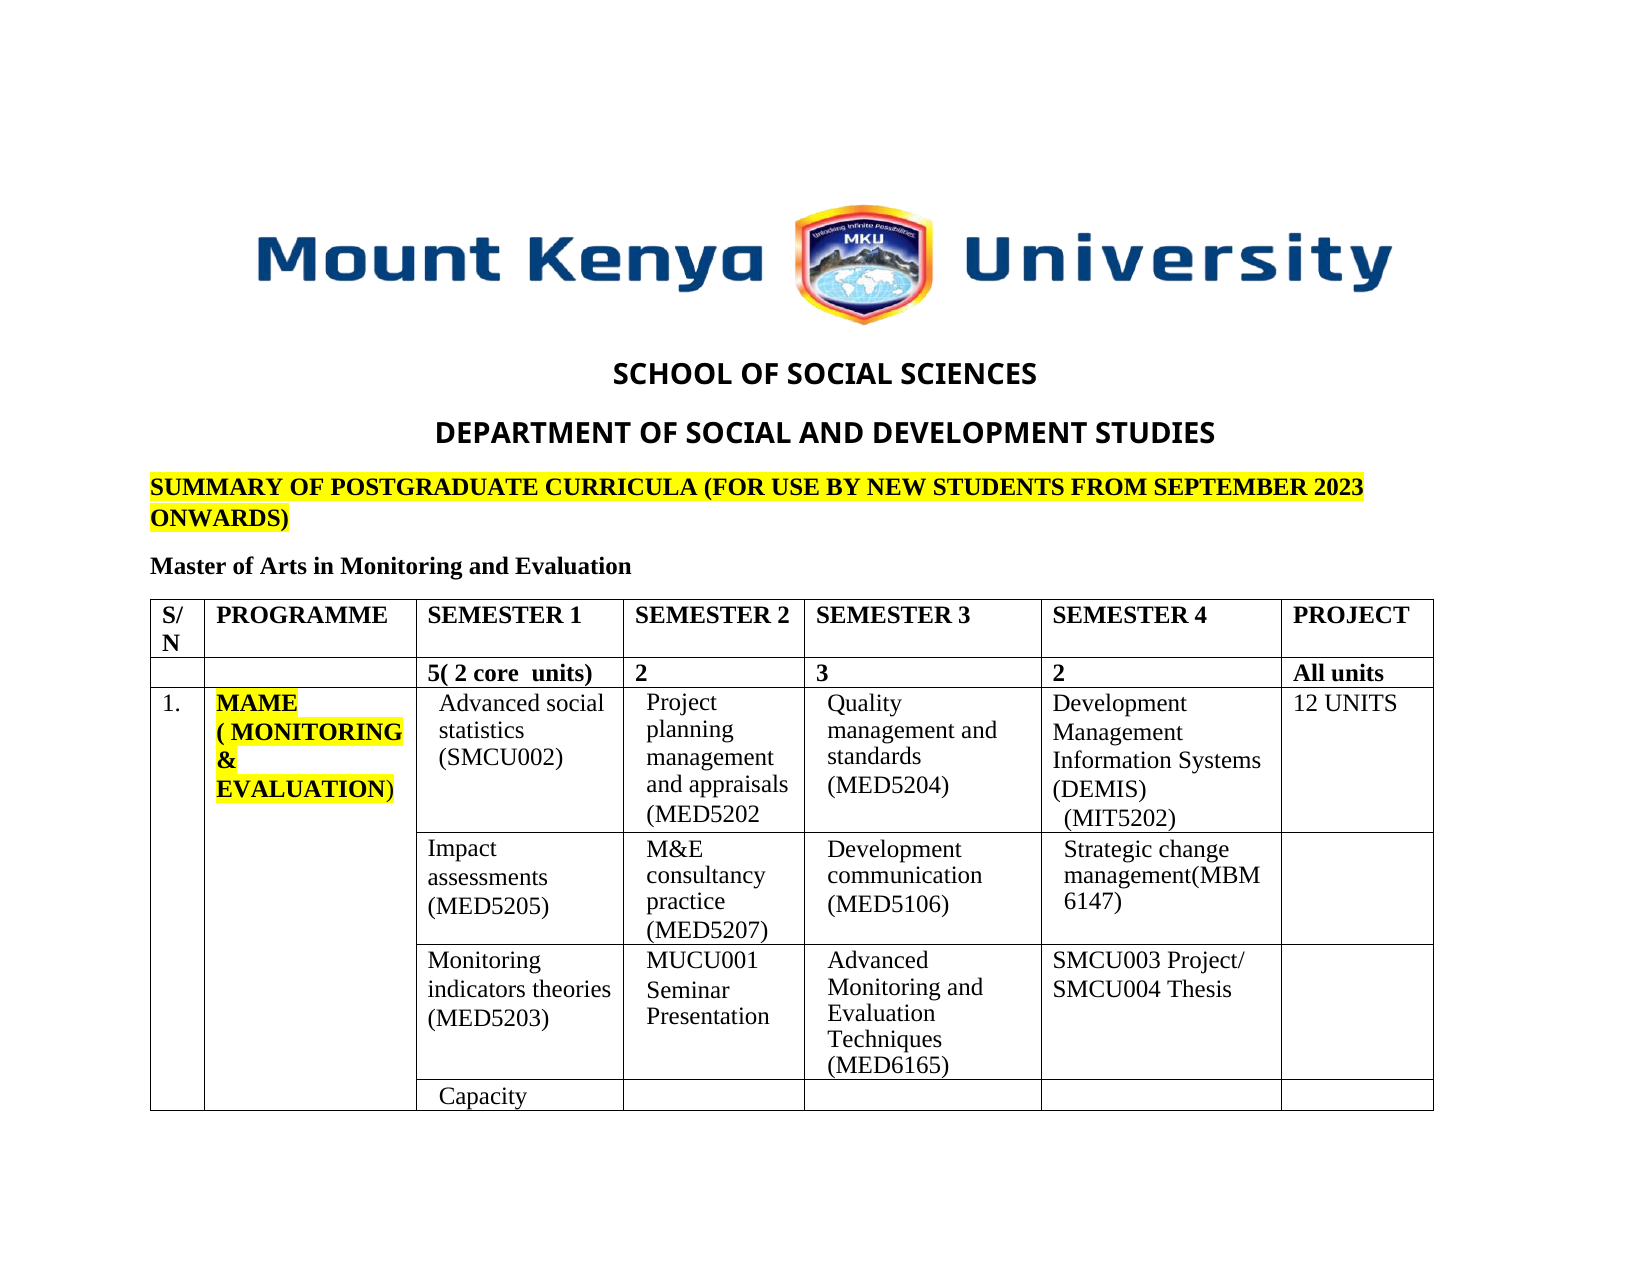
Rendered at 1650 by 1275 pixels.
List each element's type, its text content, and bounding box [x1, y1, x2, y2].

table_cell 3 [805, 658, 1041, 687]
text SCHOOL OF SOCIAL SCIENCES [150, 353, 1500, 393]
table_header PROGRAMME [205, 600, 416, 657]
table_header SEMESTER 1 [417, 600, 623, 657]
text DEPARTMENT OF SOCIAL AND DEVELOPMENT STUDIES [150, 413, 1500, 452]
table_header SEMESTER 2 [624, 600, 804, 657]
table_cell 1. [151, 688, 204, 1109]
table_cell Advanced social statistics (SMCU002) [417, 688, 623, 832]
table_header SEMESTER 4 [1042, 600, 1281, 657]
table_cell 12 UNITS [1282, 688, 1433, 832]
table_cell [151, 658, 204, 687]
table_cell Project planning management and appraisals (MED5202 [624, 688, 804, 832]
table_cell Advanced Monitoring and Evaluation Techniques (MED6165) [805, 945, 1041, 1079]
table_cell MAME ( MONITORING & EVALUATION) [205, 688, 416, 1109]
table_header SEMESTER 3 [805, 600, 1041, 657]
picture [238, 196, 1412, 335]
text SUMMARY OF POSTGRADUATE CURRICULA (FOR USE BY NEW STUDENTS FROM SEPTEMBER 2023 ONWARDS) [150, 472, 1500, 532]
table_cell [1282, 945, 1433, 1079]
table_cell [805, 1080, 1041, 1109]
table_cell Strategic change management(MBM6147) [1042, 833, 1281, 944]
table_cell Monitoring indicators theories (MED5203) [417, 945, 623, 1079]
table_cell 2 [1042, 658, 1281, 687]
table_cell All units [1282, 658, 1433, 687]
table_cell 5( 2 core units) [417, 658, 623, 687]
table_cell Development Management Information Systems (DEMIS) (MIT5202) [1042, 688, 1281, 832]
table_cell [624, 1080, 804, 1109]
table_cell Quality management and standards (MED5204) [805, 688, 1041, 832]
table_cell 2 [624, 658, 804, 687]
table_cell SMCU003 Project/ SMCU004 Thesis [1042, 945, 1281, 1079]
table_header S/N [151, 600, 204, 657]
table_cell Impact assessments (MED5205) [417, 833, 623, 944]
table_cell [1042, 1080, 1281, 1109]
table_cell Development communication (MED5106) [805, 833, 1041, 944]
table_cell [1282, 1080, 1433, 1109]
table_cell MUCU001 Seminar Presentation [624, 945, 804, 1079]
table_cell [417, 1080, 623, 1109]
table_cell [205, 658, 416, 687]
table_cell [1282, 833, 1433, 944]
text Master of Arts in Monitoring and Evaluation [150, 551, 1500, 580]
table_cell M&E consultancy practice (MED5207) [624, 833, 804, 944]
table_header PROJECT [1282, 600, 1433, 657]
